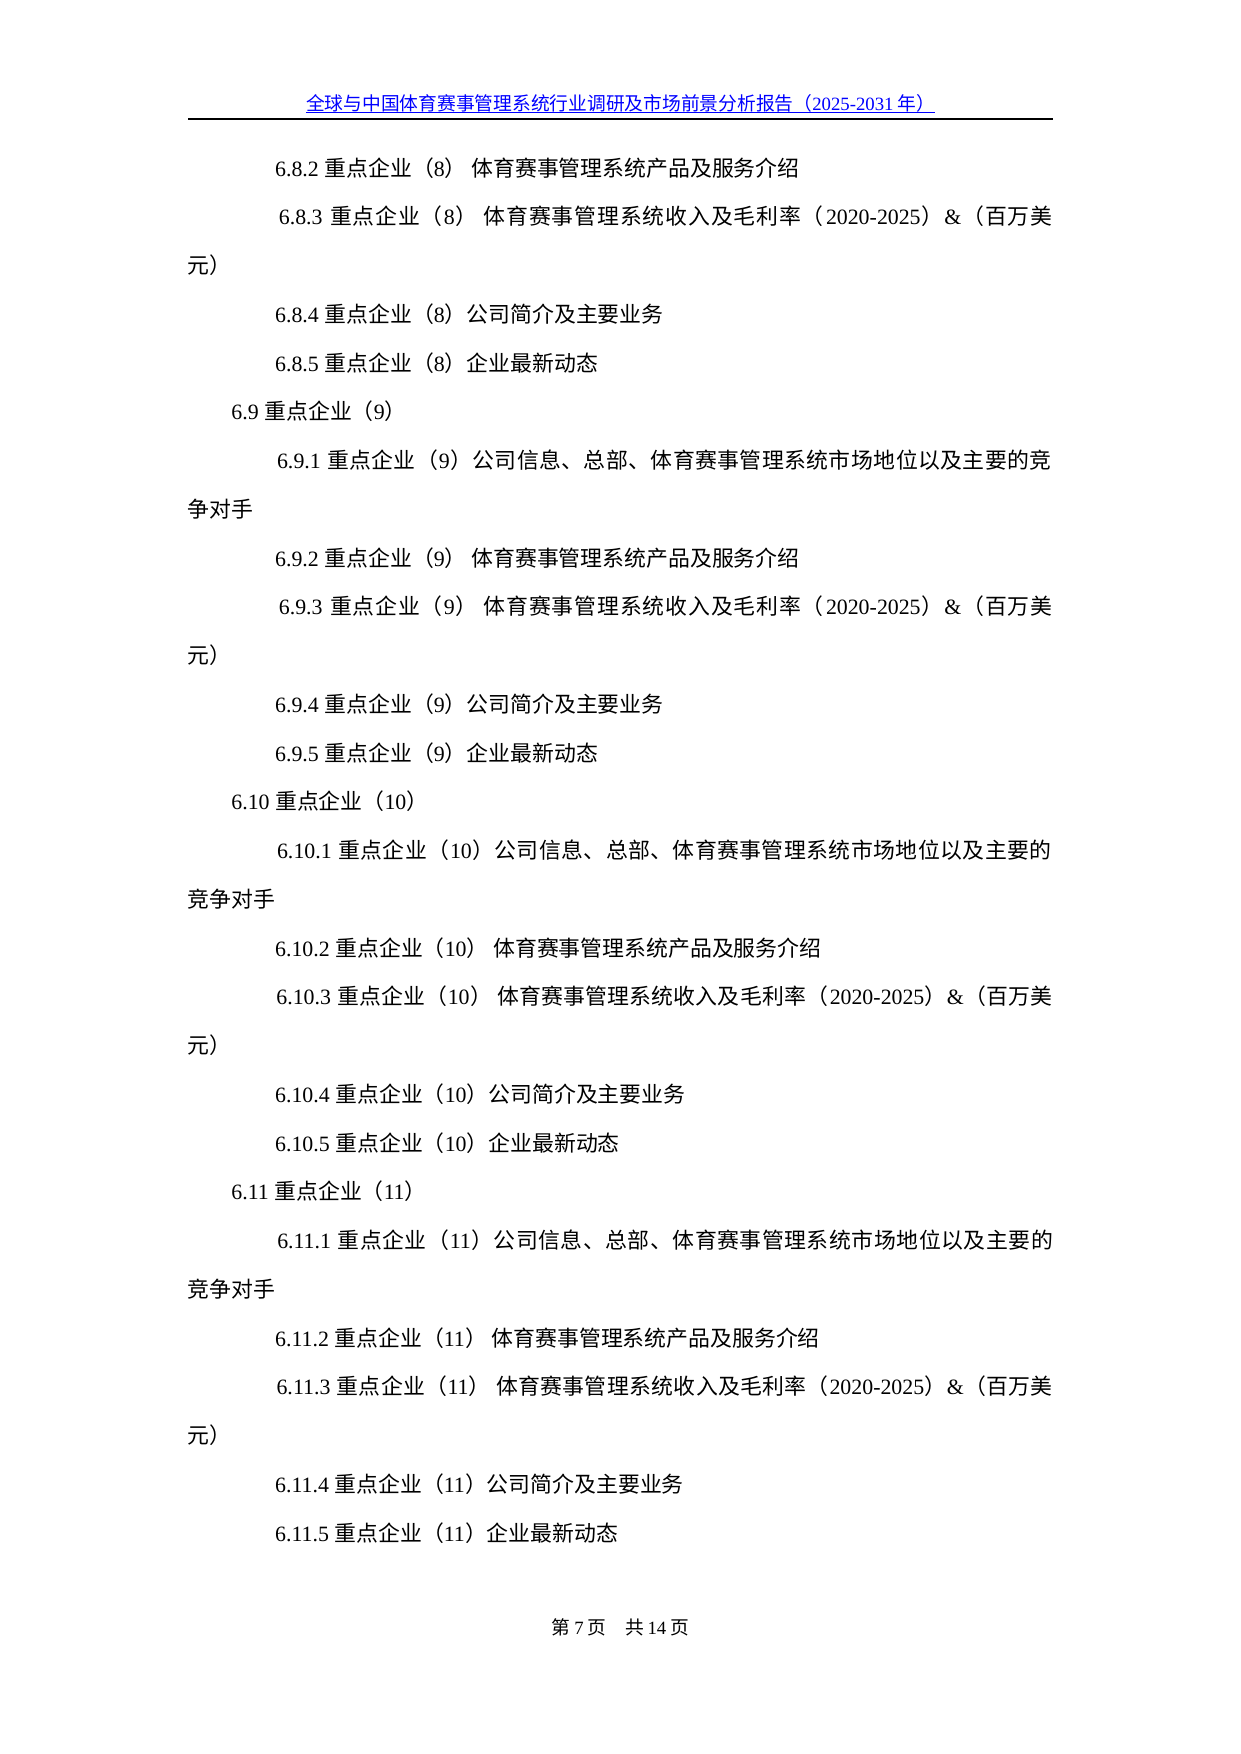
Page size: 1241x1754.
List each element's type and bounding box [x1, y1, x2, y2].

text [187, 150, 1053, 1548]
